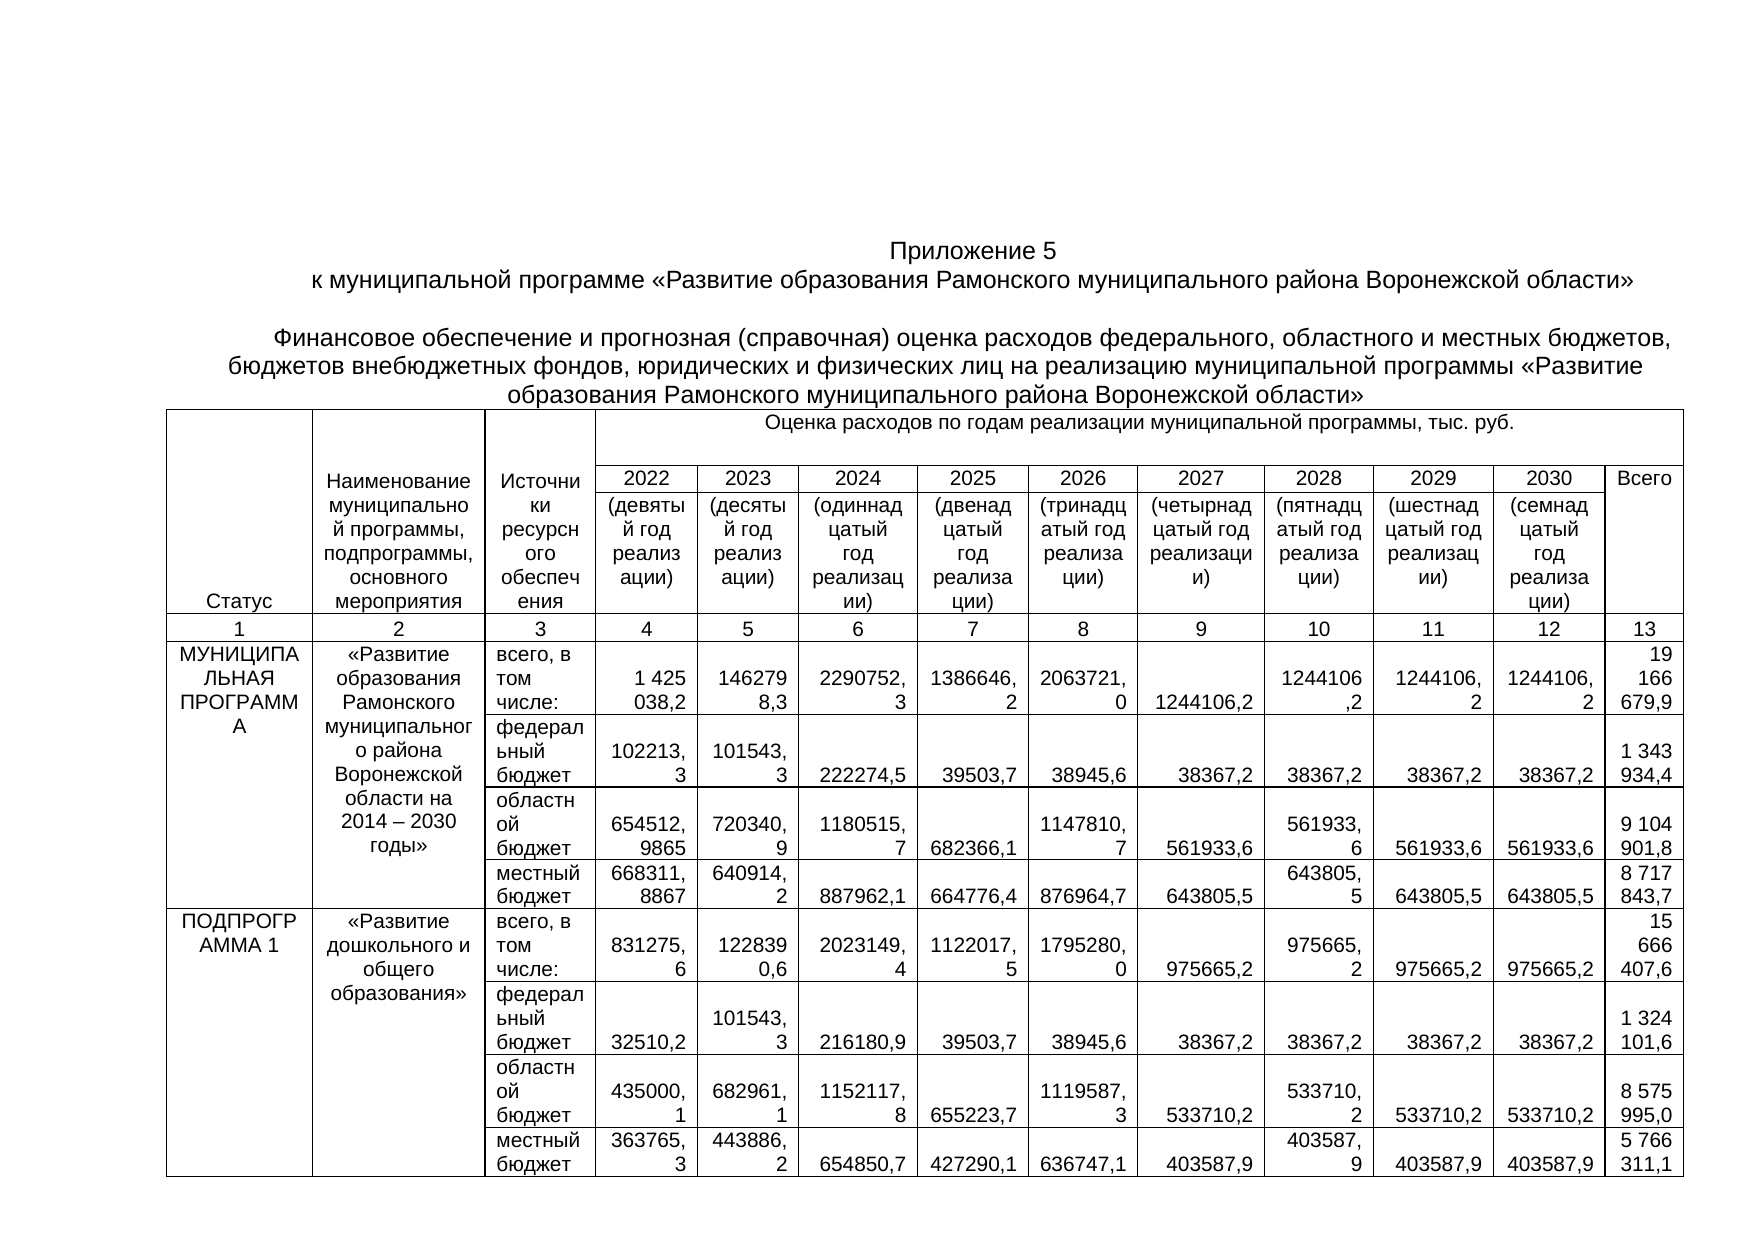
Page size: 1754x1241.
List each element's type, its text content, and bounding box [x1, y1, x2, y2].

table_cell (десятый год реализации) [698, 493, 798, 613]
table_cell 654512,9865 [596, 788, 697, 859]
table_cell 1386646,2 [918, 642, 1028, 713]
table_cell (двенадцатый год реализации) [918, 493, 1028, 613]
table_cell (девятый год реализации) [596, 493, 697, 613]
table_cell 9 [1138, 614, 1264, 641]
table_cell федеральный бюджет [486, 715, 595, 786]
table_cell 640914,2 [698, 860, 798, 908]
table_cell 682961,1 [698, 1055, 798, 1127]
table_cell 38367,2 [1265, 715, 1373, 786]
table_cell 975665,2 [1374, 909, 1493, 981]
table_cell 636747,1 [1029, 1128, 1137, 1176]
table_cell 1119587,3 [1029, 1055, 1137, 1127]
table_cell федеральный бюджет [486, 982, 595, 1054]
table_cell 216180,9 [799, 982, 917, 1054]
table_header Наименование муниципальной программы, подпрограммы, основного мероприятия [313, 410, 484, 613]
table_cell 654850,7 [799, 1128, 917, 1176]
table_cell 38945,6 [1029, 982, 1137, 1054]
table_cell 403587,9 [1138, 1128, 1264, 1176]
table_cell (пятнадцатый год реализации) [1265, 493, 1373, 613]
table_cell 975665,2 [1265, 909, 1373, 981]
table_cell 1228390,6 [698, 909, 798, 981]
table_cell 2028 [1265, 466, 1373, 492]
table_cell 2027 [1138, 466, 1264, 492]
table_cell 2026 [1029, 466, 1137, 492]
table_header Статус [167, 410, 312, 613]
table_cell 403587,9 [1265, 1128, 1373, 1176]
table_cell 643805,5 [1374, 860, 1493, 908]
table_cell 38367,2 [1494, 715, 1604, 786]
table_cell всего, в том числе: [486, 642, 595, 713]
table_cell 39503,7 [918, 982, 1028, 1054]
table_cell 1462798,3 [698, 642, 798, 713]
table_cell 1244106,2 [1494, 642, 1604, 713]
table_cell ПОДПРОГРАММА 1 [167, 909, 312, 1176]
table_cell 1122017,5 [918, 909, 1028, 981]
table_cell (шестнадцатый год реализации) [1374, 493, 1493, 613]
table_cell 38367,2 [1265, 982, 1373, 1054]
table_cell 11 [1374, 614, 1493, 641]
table_cell 5 766 311,1 [1606, 1128, 1683, 1176]
table_cell (тринадцатый год реализации) [1029, 493, 1137, 613]
table_cell 664776,4 [918, 860, 1028, 908]
table_cell 38367,2 [1374, 982, 1493, 1054]
table_cell 222274,5 [799, 715, 917, 786]
table_cell 561933,6 [1374, 788, 1493, 859]
table_cell 6 [799, 614, 917, 641]
table_cell (семнадцатый год реализации) [1494, 493, 1604, 613]
table_cell 1152117,8 [799, 1055, 917, 1127]
table_cell 8 717 843,7 [1606, 860, 1683, 908]
table_cell 1244106,2 [1265, 642, 1373, 713]
table_cell 561933,6 [1265, 788, 1373, 859]
table_cell 643805,5 [1138, 860, 1264, 908]
table_cell 975665,2 [1138, 909, 1264, 981]
table_cell 38367,2 [1494, 982, 1604, 1054]
table_cell 1244106,2 [1138, 642, 1264, 713]
table_cell 975665,2 [1494, 909, 1604, 981]
table_cell 2029 [1374, 466, 1493, 492]
table_cell 643805,5 [1494, 860, 1604, 908]
table_cell 2063721,0 [1029, 642, 1137, 713]
table_cell всего, в том числе: [486, 909, 595, 981]
table_cell 533710,2 [1494, 1055, 1604, 1127]
table_cell 101543,3 [698, 715, 798, 786]
table_cell 682366,1 [918, 788, 1028, 859]
table_cell 13 [1606, 614, 1683, 641]
table_cell МУНИЦИПАЛЬНАЯ ПРОГРАММА [167, 642, 312, 908]
table_header Источники ресурсного обеспечения [486, 410, 595, 613]
table_cell 2023 [698, 466, 798, 492]
table_cell 38367,2 [1374, 715, 1493, 786]
table_cell 19 166 679,9 [1606, 642, 1683, 713]
table_cell 1180515,7 [799, 788, 917, 859]
table_cell местный бюджет [486, 860, 595, 908]
table_cell 655223,7 [918, 1055, 1028, 1127]
table_cell 2290752,3 [799, 642, 917, 713]
table_cell 403587,9 [1374, 1128, 1493, 1176]
table_cell областной бюджет [486, 1055, 595, 1127]
table_cell 1 425 038,2 [596, 642, 697, 713]
table_cell 5 [698, 614, 798, 641]
table_cell 15 666 407,6 [1606, 909, 1683, 981]
table_cell 887962,1 [799, 860, 917, 908]
table_cell 533710,2 [1374, 1055, 1493, 1127]
table_cell 2025 [918, 466, 1028, 492]
table_cell 38945,6 [1029, 715, 1137, 786]
table_cell 4 [596, 614, 697, 641]
table_cell 443886,2 [698, 1128, 798, 1176]
table_cell 363765,3 [596, 1128, 697, 1176]
table_cell 39503,7 [918, 715, 1028, 786]
table_cell 427290,1 [918, 1128, 1028, 1176]
table_cell (одиннадцатый год реализации) [799, 493, 917, 613]
table_cell 561933,6 [1138, 788, 1264, 859]
table_cell 8 [1029, 614, 1137, 641]
table_cell 1 324 101,6 [1606, 982, 1683, 1054]
text к муниципальной программе «Развитие образования Рамонского муниципального района Воронежской области» [177, 265, 1695, 294]
table_cell 1 343 934,4 [1606, 715, 1683, 786]
text Приложение 5 [177, 236, 1695, 265]
table_cell 3 [486, 614, 595, 641]
table_cell 876964,7 [1029, 860, 1137, 908]
table_cell Всего [1606, 466, 1683, 613]
table_cell 1244106,2 [1374, 642, 1493, 713]
table_cell 435000,1 [596, 1055, 697, 1127]
table_cell 2022 [596, 466, 697, 492]
table_cell областной бюджет [486, 788, 595, 859]
table_cell «Развитие дошкольного и общего образования» [313, 909, 484, 1176]
table_cell 2030 [1494, 466, 1604, 492]
table_cell 2023149,4 [799, 909, 917, 981]
table_cell 2 [313, 614, 484, 641]
table_cell «Развитие образования Рамонского муниципального района Воронежской области на 2014 – 2030 годы» [313, 642, 484, 908]
table_cell 643805,5 [1265, 860, 1373, 908]
table_cell 7 [918, 614, 1028, 641]
table_cell 1795280,0 [1029, 909, 1137, 981]
table_cell 533710,2 [1138, 1055, 1264, 1127]
table_cell местный бюджет [486, 1128, 595, 1176]
table_cell 668311,8867 [596, 860, 697, 908]
table_cell 2024 [799, 466, 917, 492]
table_cell 403587,9 [1494, 1128, 1604, 1176]
table_header Оценка расходов по годам реализации муниципальной программы, тыс. руб. [596, 410, 1683, 465]
table_cell 12 [1494, 614, 1604, 641]
table_cell 38367,2 [1138, 715, 1264, 786]
table_cell 9 104 901,8 [1606, 788, 1683, 859]
table_cell 720340,9 [698, 788, 798, 859]
table_cell 831275,6 [596, 909, 697, 981]
table_cell 533710,2 [1265, 1055, 1373, 1127]
table_cell 102213,3 [596, 715, 697, 786]
table_cell 32510,2 [596, 982, 697, 1054]
table_cell 561933,6 [1494, 788, 1604, 859]
table_cell 1 [167, 614, 312, 641]
table_cell 38367,2 [1138, 982, 1264, 1054]
table_cell 1147810,7 [1029, 788, 1137, 859]
table_cell 101543,3 [698, 982, 798, 1054]
table_cell (четырнадцатый год реализации) [1138, 493, 1264, 613]
text Финансовое обеспечение и прогнозная (справочная) оценка расходов федерального, областного и местных бюджетов, бюджетов внебюджетных фондов, юридических и физических лиц на реализацию муниципальной программы «Развитие образования Рамонского муниципального района Воронежской области» [177, 322, 1695, 409]
table_cell 10 [1265, 614, 1373, 641]
table_cell 8 575 995,0 [1606, 1055, 1683, 1127]
